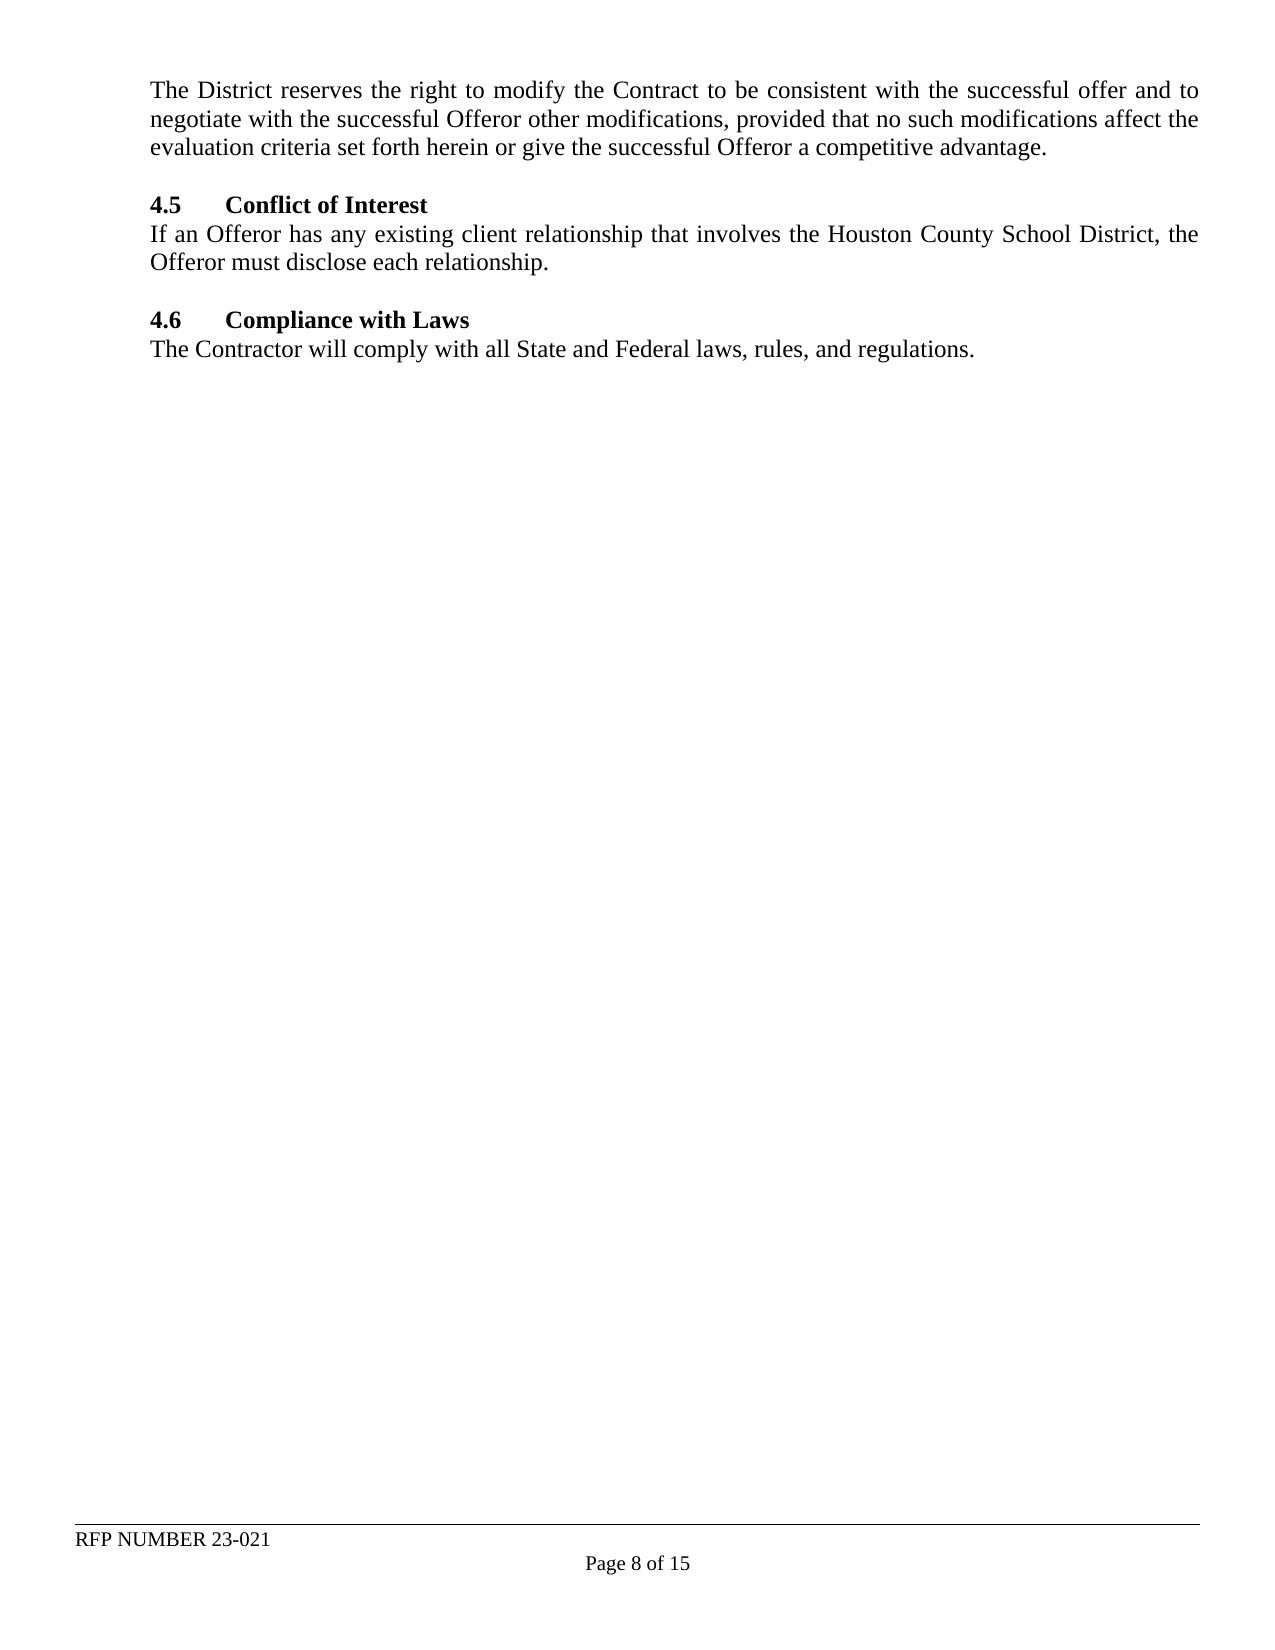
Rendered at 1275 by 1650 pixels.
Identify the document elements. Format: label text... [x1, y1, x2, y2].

subtitle 4.6 Compliance with Laws [75, 305, 1200, 334]
text The District reserves the right to modify the Contract to be consistent with the successful offer and to negotiate with the successful Offeror other modifications, provided that no such modifications affect the evaluation criteria set forth herein or give the successful Offeror a competitive advantage. [150, 75, 1200, 161]
text The Contractor will comply with all State and Federal laws, rules, and regulations. [150, 334, 1200, 362]
subtitle 4.5 Conflict of Interest [75, 190, 1200, 219]
text If an Offeror has any existing client relationship that involves the Houston County School District, the Offeror must disclose each relationship. [150, 219, 1200, 276]
